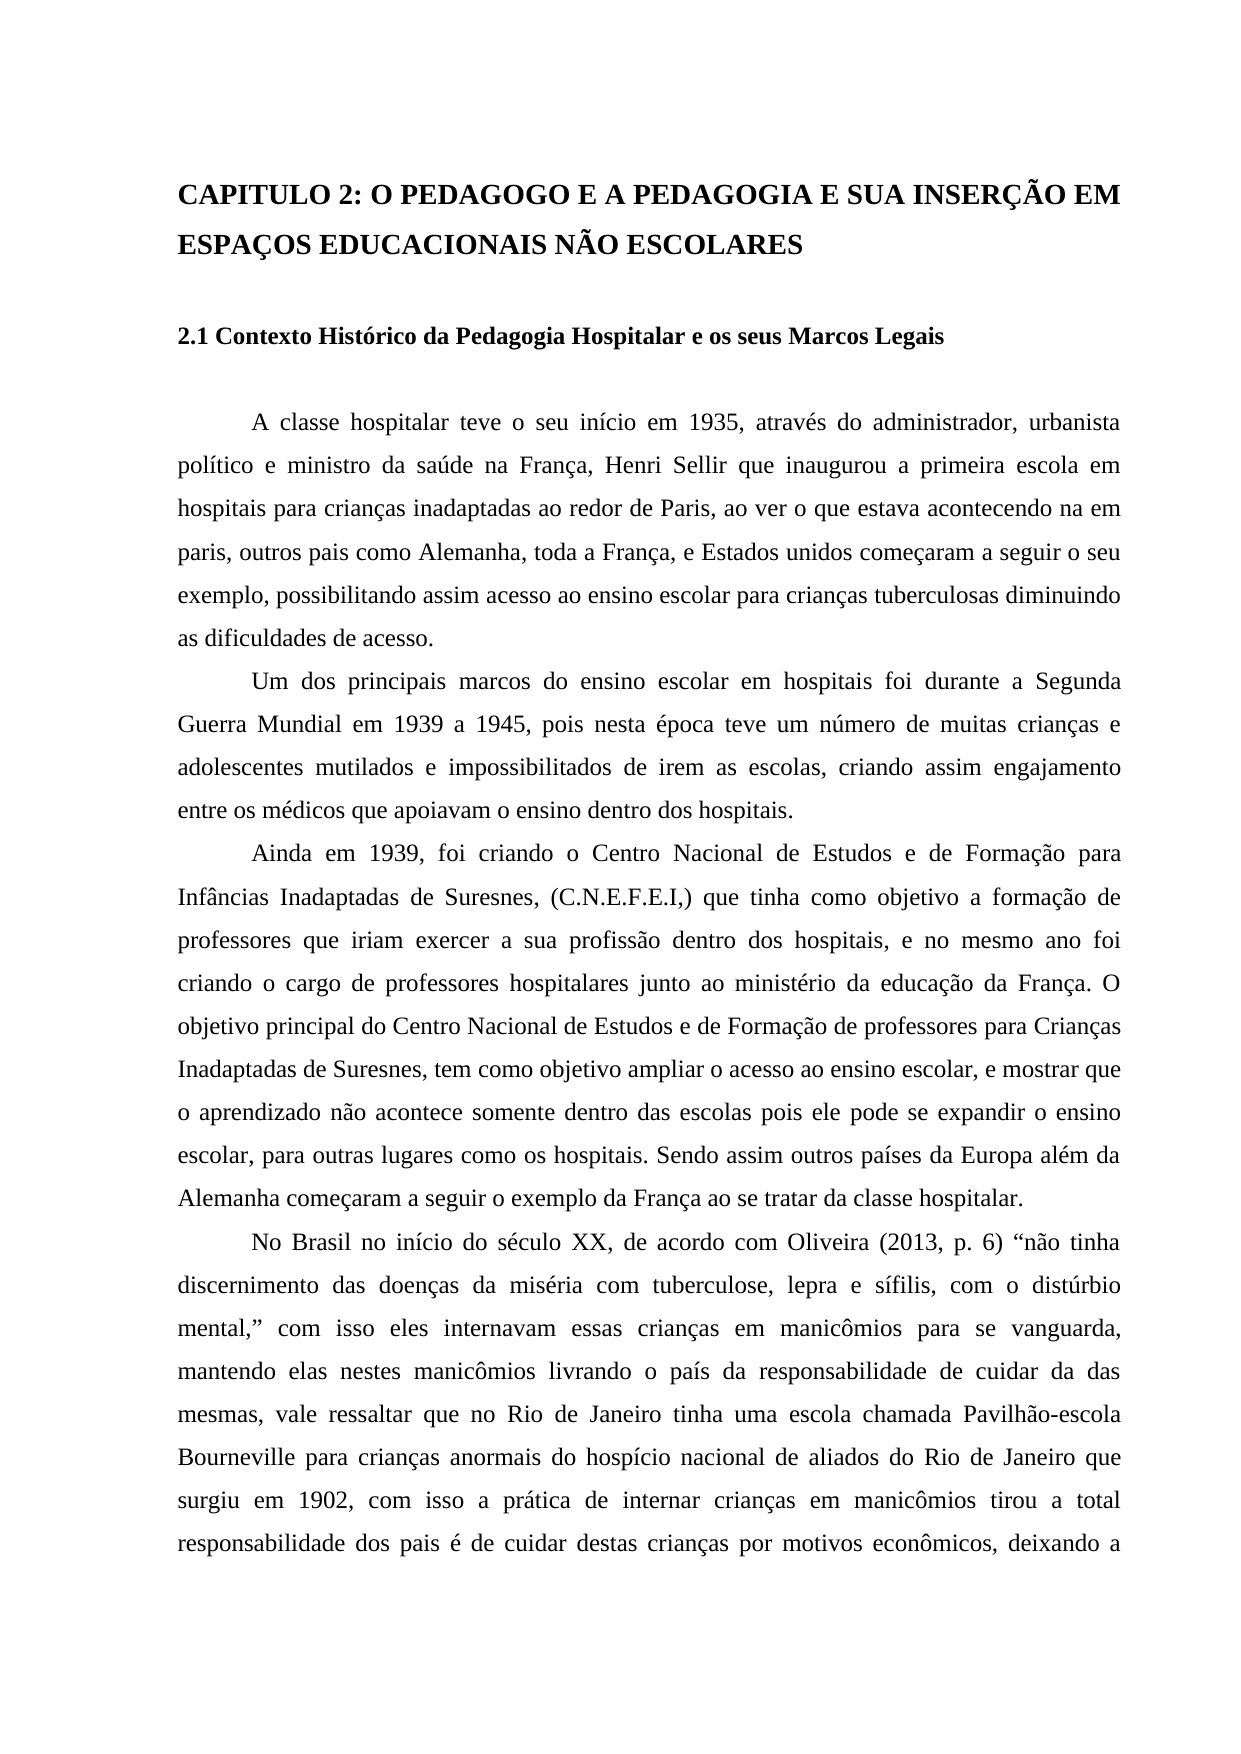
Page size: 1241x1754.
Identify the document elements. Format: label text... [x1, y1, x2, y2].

subtitle 2.1 Contexto Histórico da Pedagogia Hospitalar e os seus Marcos Legais [177, 321, 1122, 350]
text Um dos principais marcos do ensino escolar em hospitais foi durante a Segunda Guerra Mundial em 1939 a 1945, pois nesta época teve um número de muitas crianças e adolescentes mutilados e impossibilitados de irem as escolas, criando assim engajamento entre os médicos que apoiavam o ensino dentro dos hospitais. [177, 666, 1122, 824]
text Ainda em 1939, foi criando o Centro Nacional de Estudos e de Formação para Infâncias Inadaptadas de Suresnes, (C.N.E.F.E.I,) que tinha como objetivo a formação de professores que iriam exercer a sua profissão dentro dos hospitais, e no mesmo ano foi criando o cargo de professores hospitalares junto ao ministério da educação da França. O objetivo principal do Centro Nacional de Estudos e de Formação de professores para Crianças Inadaptadas de Suresnes, tem como objetivo ampliar o acesso ao ensino escolar, e mostrar que o aprendizado não acontece somente dentro das escolas pois ele pode se expandir o ensino escolar, para outras lugares como os hospitais. Sendo assim outros países da Europa além da Alemanha começaram a seguir o exemplo da França ao se tratar da classe hospitalar. [177, 838, 1122, 1212]
text A classe hospitalar teve o seu início em 1935, através do administrador, urbanista político e ministro da saúde na França, Henri Sellir que inaugurou a primeira escola em hospitais para crianças inadaptadas ao redor de Paris, ao ver o que estava acontecendo na em paris, outros pais como Alemanha, toda a França, e Estados unidos começaram a seguir o seu exemplo, possibilitando assim acesso ao ensino escolar para crianças tuberculosas diminuindo as dificuldades de acesso. [177, 407, 1122, 652]
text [177, 1227, 1122, 1557]
subtitle CAPITULO 2: O PEDAGOGO E A PEDAGOGIA E SUA INSERÇÃO EM ESPAÇOS EDUCACIONAIS NÃO ESCOLARES [177, 177, 1122, 261]
